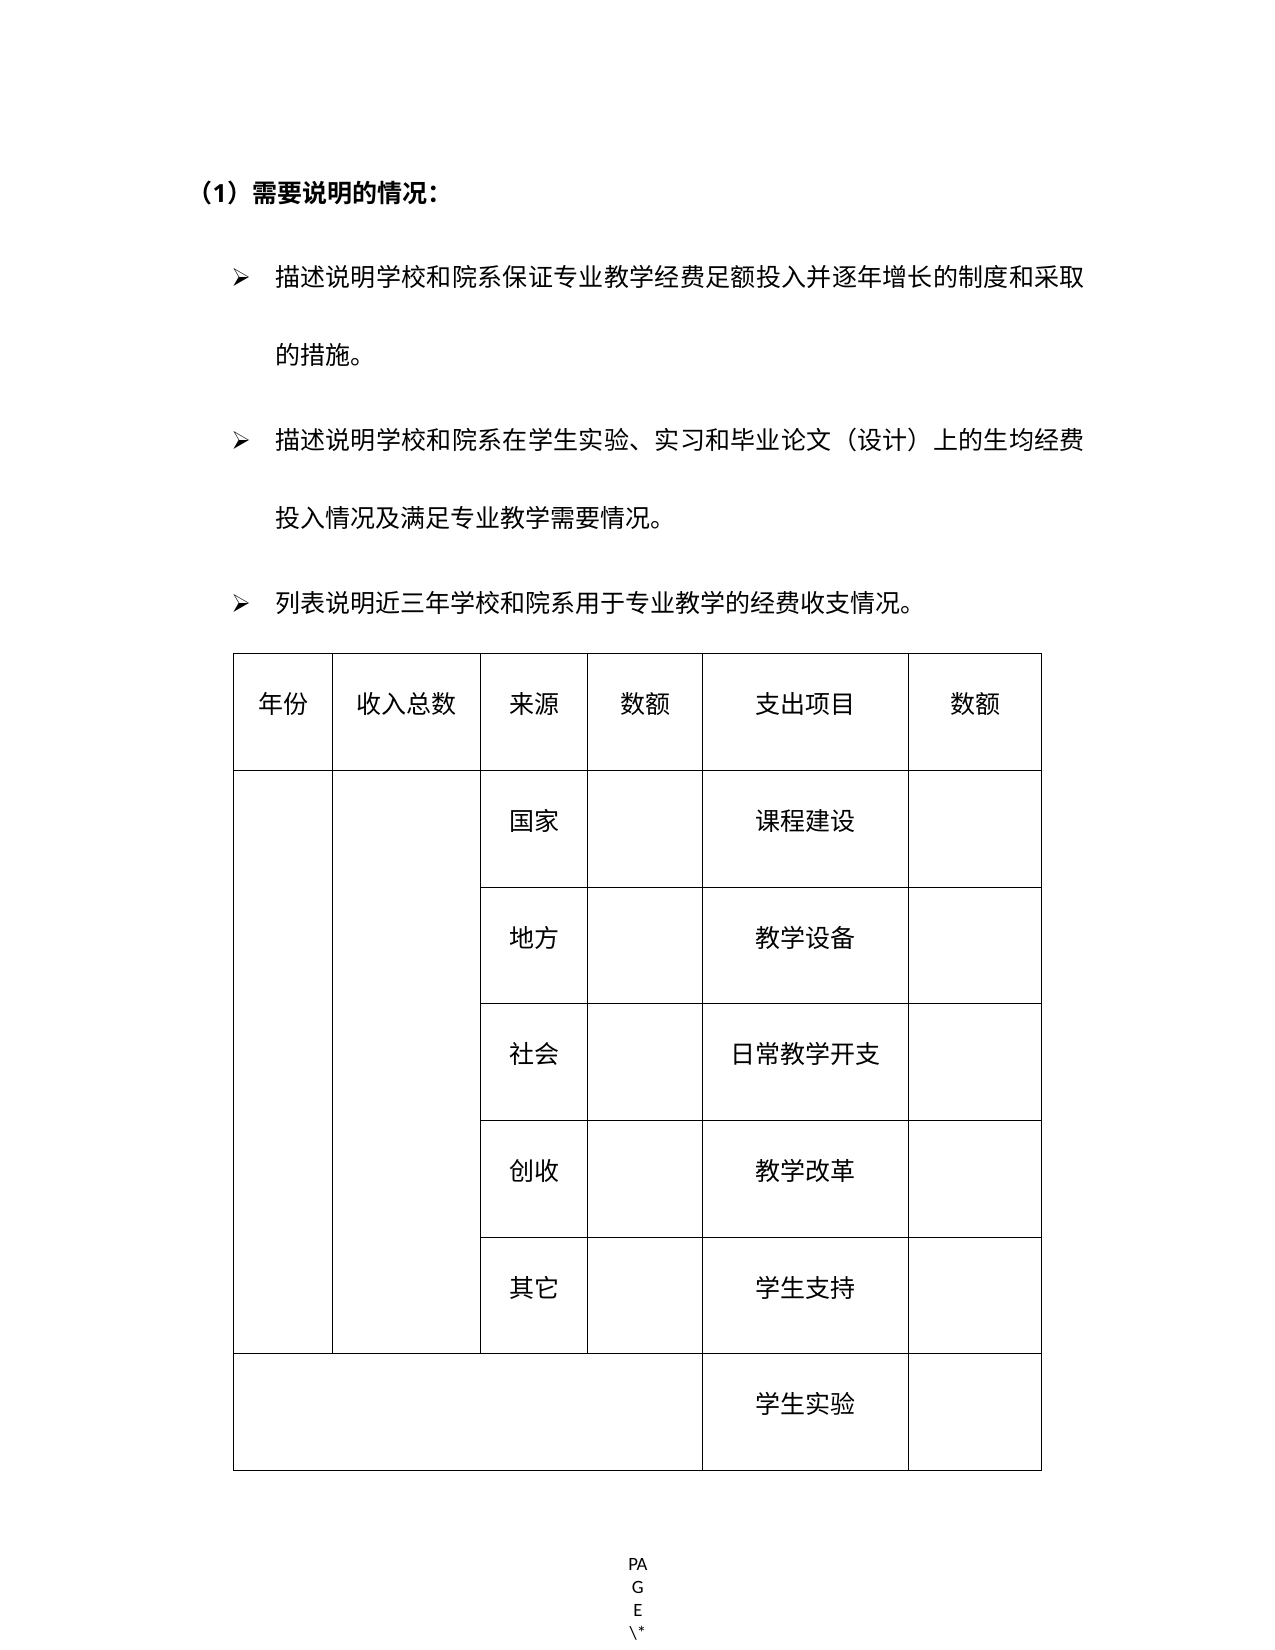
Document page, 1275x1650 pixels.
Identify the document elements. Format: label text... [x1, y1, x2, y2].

list 描述说明学校和院系保证专业教学经费足额投入并逐年增长的制度和采取的措施。 [231, 243, 1087, 386]
table_cell 社会 [481, 1004, 587, 1120]
table_cell [588, 888, 702, 1003]
table_header 数额 [588, 654, 702, 770]
table_header 来源 [481, 654, 587, 770]
table_cell [909, 1004, 1041, 1120]
table_cell 日常教学开支 [703, 1004, 908, 1120]
table_cell 国家 [481, 771, 587, 887]
table_header 支出项目 [703, 654, 908, 770]
table_cell [588, 771, 702, 887]
table_cell [909, 771, 1041, 887]
table_cell 教学设备 [703, 888, 908, 1003]
table_cell [333, 771, 480, 1353]
table_cell [909, 888, 1041, 1003]
table_cell 课程建设 [703, 771, 908, 887]
table_cell 学生支持 [703, 1238, 908, 1353]
table_cell 教学改革 [703, 1121, 908, 1237]
table_cell 创收 [481, 1121, 587, 1237]
table_cell [588, 1238, 702, 1353]
text （1）需要说明的情况： [187, 159, 1087, 224]
table_cell [909, 1121, 1041, 1237]
table_cell [588, 1121, 702, 1237]
table_cell [909, 1354, 1041, 1470]
table_cell 其它 [481, 1238, 587, 1353]
table_header 收入总数 [333, 654, 480, 770]
table_cell [909, 1238, 1041, 1353]
table_cell [588, 1004, 702, 1120]
table_cell [234, 1354, 702, 1470]
table_cell 地方 [481, 888, 587, 1003]
list 描述说明学校和院系在学生实验、实习和毕业论文（设计）上的生均经费投入情况及满足专业教学需要情况。 [231, 406, 1087, 549]
list 列表说明近三年学校和院系用于专业教学的经费收支情况。 [231, 569, 1087, 634]
table_header 年份 [234, 654, 332, 770]
table_header 数额 [909, 654, 1041, 770]
table_cell 学生实验 [703, 1354, 908, 1470]
table_cell [234, 771, 332, 1353]
